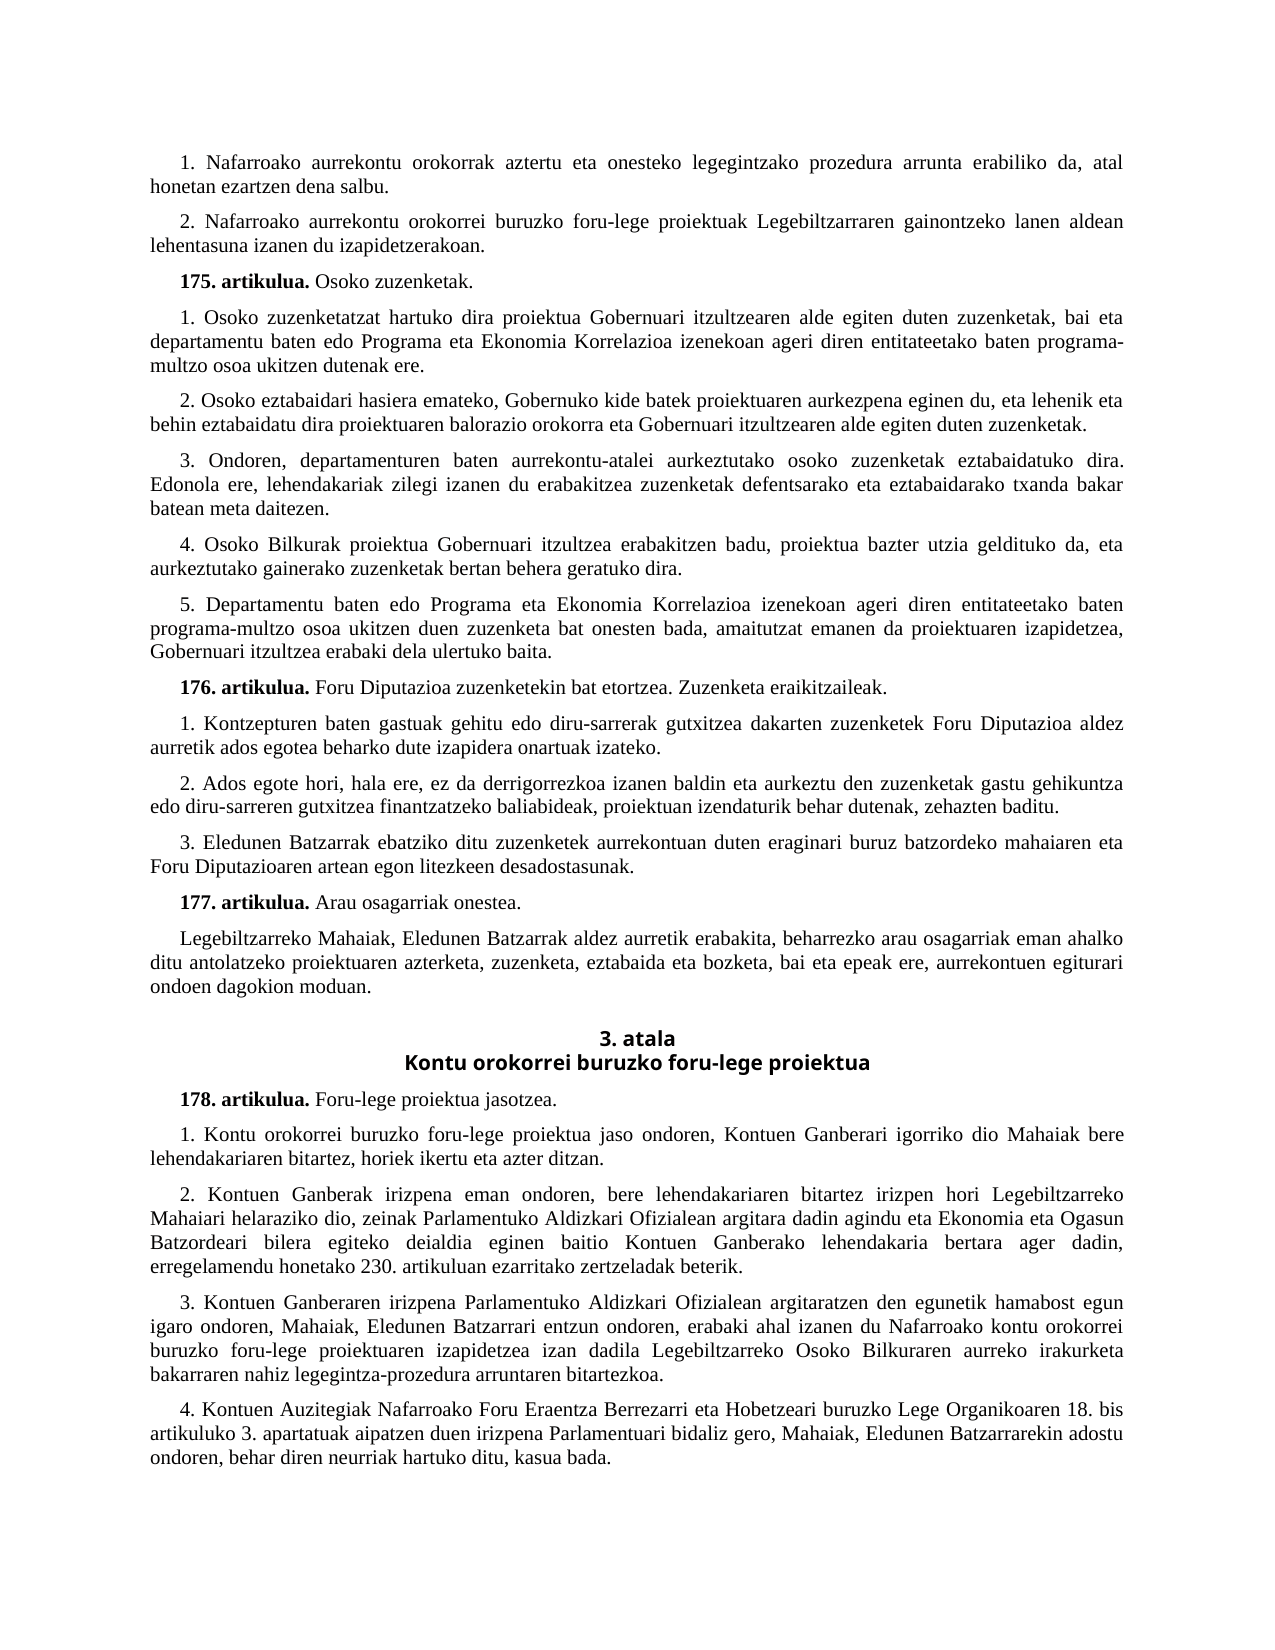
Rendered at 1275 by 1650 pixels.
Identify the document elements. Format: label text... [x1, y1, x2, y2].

text 175. artikulua. Osoko zuzenketak. [150, 269, 1125, 293]
text 177. artikulua. Arau osagarriak onestea. [150, 890, 1125, 914]
text Legebiltzarreko Mahaiak, Eledunen Batzarrak aldez aurretik erabakita, beharrezko arau osagarriak eman ahalko ditu antolatzeko proiektuaren azterketa, zuzenketa, eztabaida eta bozketa, bai eta epeak ere, aurrekontuen egiturari ondoen dagokion moduan. [150, 926, 1125, 998]
text 2. Ados egote hori, hala ere, ez da derrigorrezkoa izanen baldin eta aurkeztu den zuzenketak gastu gehikuntza edo diru-sarreren gutxitzea finantzatzeko baliabideak, proiektuan izendaturik behar dutenak, zehazten baditu. [150, 771, 1125, 819]
text 3. Ondoren, departamenturen baten aurrekontu-atalei aurkeztutako osoko zuzenketak eztabaidatuko dira. Edonola ere, lehendakariak zilegi izanen du erabakitzea zuzenketak defentsarako eta eztabaidarako txanda bakar batean meta daitezen. [150, 448, 1125, 520]
text 3. Eledunen Batzarrak ebatziko ditu zuzenketek aurrekontuan duten eraginari buruz batzordeko mahaiaren eta Foru Diputazioaren artean egon litezkeen desadostasunak. [150, 831, 1125, 878]
text 4. Kontuen Auzitegiak Nafarroako Foru Eraentza Berrezarri eta Hobetzeari buruzko Lege Organikoaren 18. bis artikuluko 3. apartatuak aipatzen duen irizpena Parlamentuari bidaliz gero, Mahaiak, Eledunen Batzarrarekin adostu ondoren, behar diren neurriak hartuko ditu, kasua bada. [150, 1398, 1125, 1469]
text 5. Departamentu baten edo Programa eta Ekonomia Korrelazioa izenekoan ageri diren entitateetako baten programa-multzo osoa ukitzen duen zuzenketa bat onesten bada, amaitutzat emanen da proiektuaren izapidetzea, Gobernuari itzultzea erabaki dela ulertuko baita. [150, 592, 1125, 664]
text 1. Nafarroako aurrekontu orokorrak aztertu eta onesteko legegintzako prozedura arrunta erabiliko da, atal honetan ezartzen dena salbu. [150, 150, 1125, 198]
text 4. Osoko Bilkurak proiektua Gobernuari itzultzea erabakitzen badu, proiektua bazter utzia geldituko da, eta aurkeztutako gainerako zuzenketak bertan behera geratuko dira. [150, 532, 1125, 580]
text 176. artikulua. Foru Diputazioa zuzenketekin bat etortzea. Zuzenketa eraikitzaileak. [150, 675, 1125, 699]
text 3. atala Kontu orokorrei buruzko foru-lege proiektua [150, 1027, 1125, 1075]
text 1. Osoko zuzenketatzat hartuko dira proiektua Gobernuari itzultzearen alde egiten duten zuzenketak, bai eta departamentu baten edo Programa eta Ekonomia Korrelazioa izenekoan ageri diren entitateetako baten programa-multzo osoa ukitzen dutenak ere. [150, 305, 1125, 377]
text 2. Nafarroako aurrekontu orokorrei buruzko foru-lege proiektuak Legebiltzarraren gainontzeko lanen aldean lehentasuna izanen du izapidetzerakoan. [150, 210, 1125, 258]
text 2. Osoko eztabaidari hasiera emateko, Gobernuko kide batek proiektuaren aurkezpena eginen du, eta lehenik eta behin eztabaidatu dira proiektuaren balorazio orokorra eta Gobernuari itzultzearen alde egiten duten zuzenketak. [150, 389, 1125, 437]
text 2. Kontuen Ganberak irizpena eman ondoren, bere lehendakariaren bitartez irizpen hori Legebiltzarreko Mahaiari helaraziko dio, zeinak Parlamentuko Aldizkari Ofizialean argitara dadin agindu eta Ekonomia eta Ogasun Batzordeari bilera egiteko deialdia eginen baitio Kontuen Ganberako lehendakaria bertara ager dadin, erregelamendu honetako 230. artikuluan ezarritako zertzeladak beterik. [150, 1182, 1125, 1278]
text 1. Kontu orokorrei buruzko foru-lege proiektua jaso ondoren, Kontuen Ganberari igorriko dio Mahaiak bere lehendakariaren bitartez, horiek ikertu eta azter ditzan. [150, 1123, 1125, 1171]
text 178. artikulua. Foru-lege proiektua jasotzea. [150, 1087, 1125, 1111]
text 1. Kontzepturen baten gastuak gehitu edo diru-sarrerak gutxitzea dakarten zuzenketek Foru Diputazioa aldez aurretik ados egotea beharko dute izapidera onartuak izateko. [150, 711, 1125, 759]
text 3. Kontuen Ganberaren irizpena Parlamentuko Aldizkari Ofizialean argitaratzen den egunetik hamabost egun igaro ondoren, Mahaiak, Eledunen Batzarrari entzun ondoren, erabaki ahal izanen du Nafarroako kontu orokorrei buruzko foru-lege proiektuaren izapidetzea izan dadila Legebiltzarreko Osoko Bilkuraren aurreko irakurketa bakarraren nahiz legegintza-prozedura arruntaren bitartezkoa. [150, 1290, 1125, 1386]
